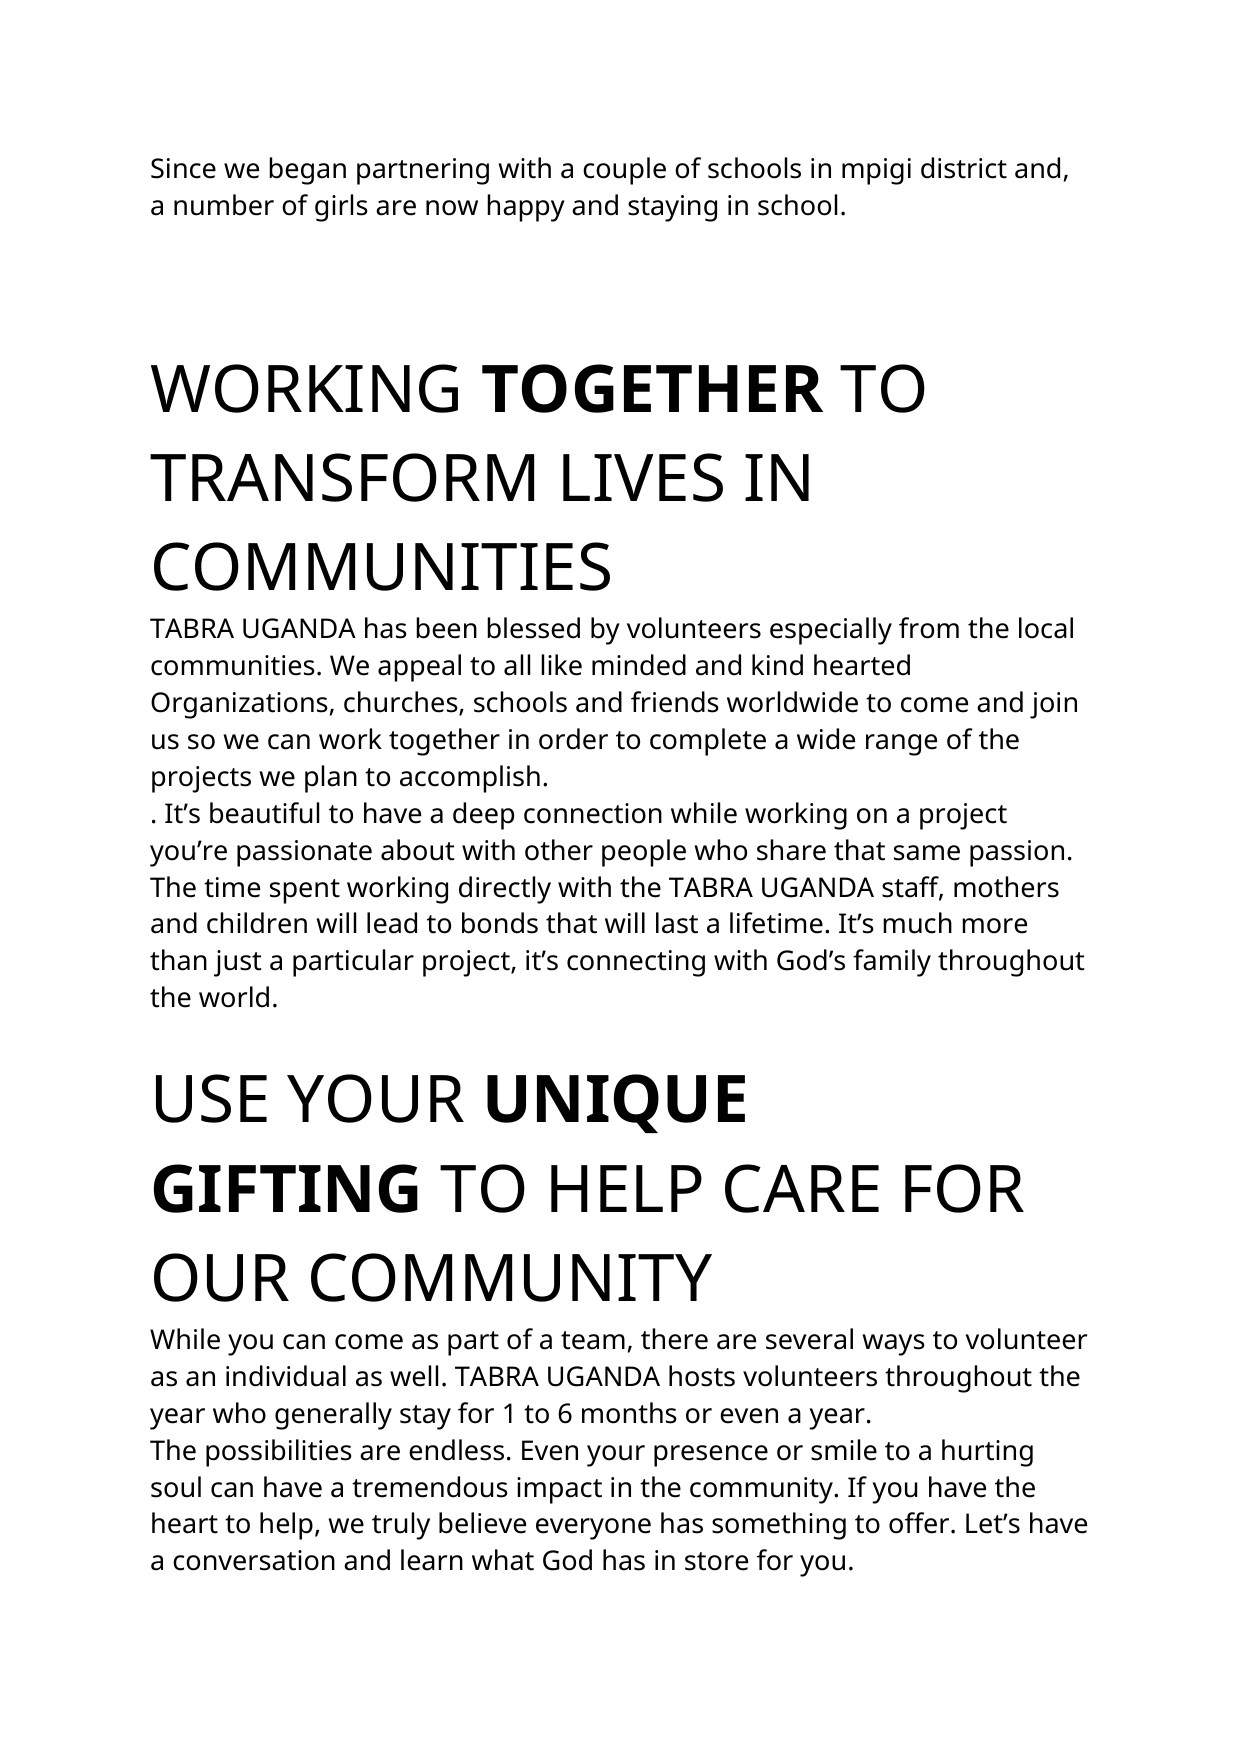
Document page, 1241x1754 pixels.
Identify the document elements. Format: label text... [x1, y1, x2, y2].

text . It’s beautiful to have a deep connection while working on a project you’re passionate about with other people who share that same passion. The time spent working directly with the TABRA UGANDA staff, mothers and children will lead to bonds that will last a lifetime. It’s much more than just a particular project, it’s connecting with God’s family throughout the world. [150, 794, 1090, 1016]
text TABRA UGANDA has been blessed by volunteers especially from the local communities. We appeal to all like minded and kind hearted Organizations, churches, schools and friends worldwide to come and join us so we can work together in order to complete a wide range of the projects we plan to accomplish. [150, 610, 1090, 794]
text The possibilities are endless. Even your presence or smile to a hurting soul can have a tremendous impact in the community. If you have the heart to help, we truly believe everyone has something to offer. Let’s have a conversation and learn what God has in store for you. [150, 1431, 1090, 1579]
subtitle Use your unique gifting to help care for our community [150, 1016, 1090, 1321]
text While you can come as part of a team, there are several ways to volunteer as an individual as well. TABRA UGANDA hosts volunteers throughout the year who generally stay for 1 to 6 months or even a year. [150, 1321, 1090, 1431]
text Working together to TRANSFORM LIVES IN COMMUNITIES [150, 342, 1090, 610]
text Since we began partnering with a couple of schools in mpigi district and, a number of girls are now happy and staying in school. [150, 150, 1090, 224]
